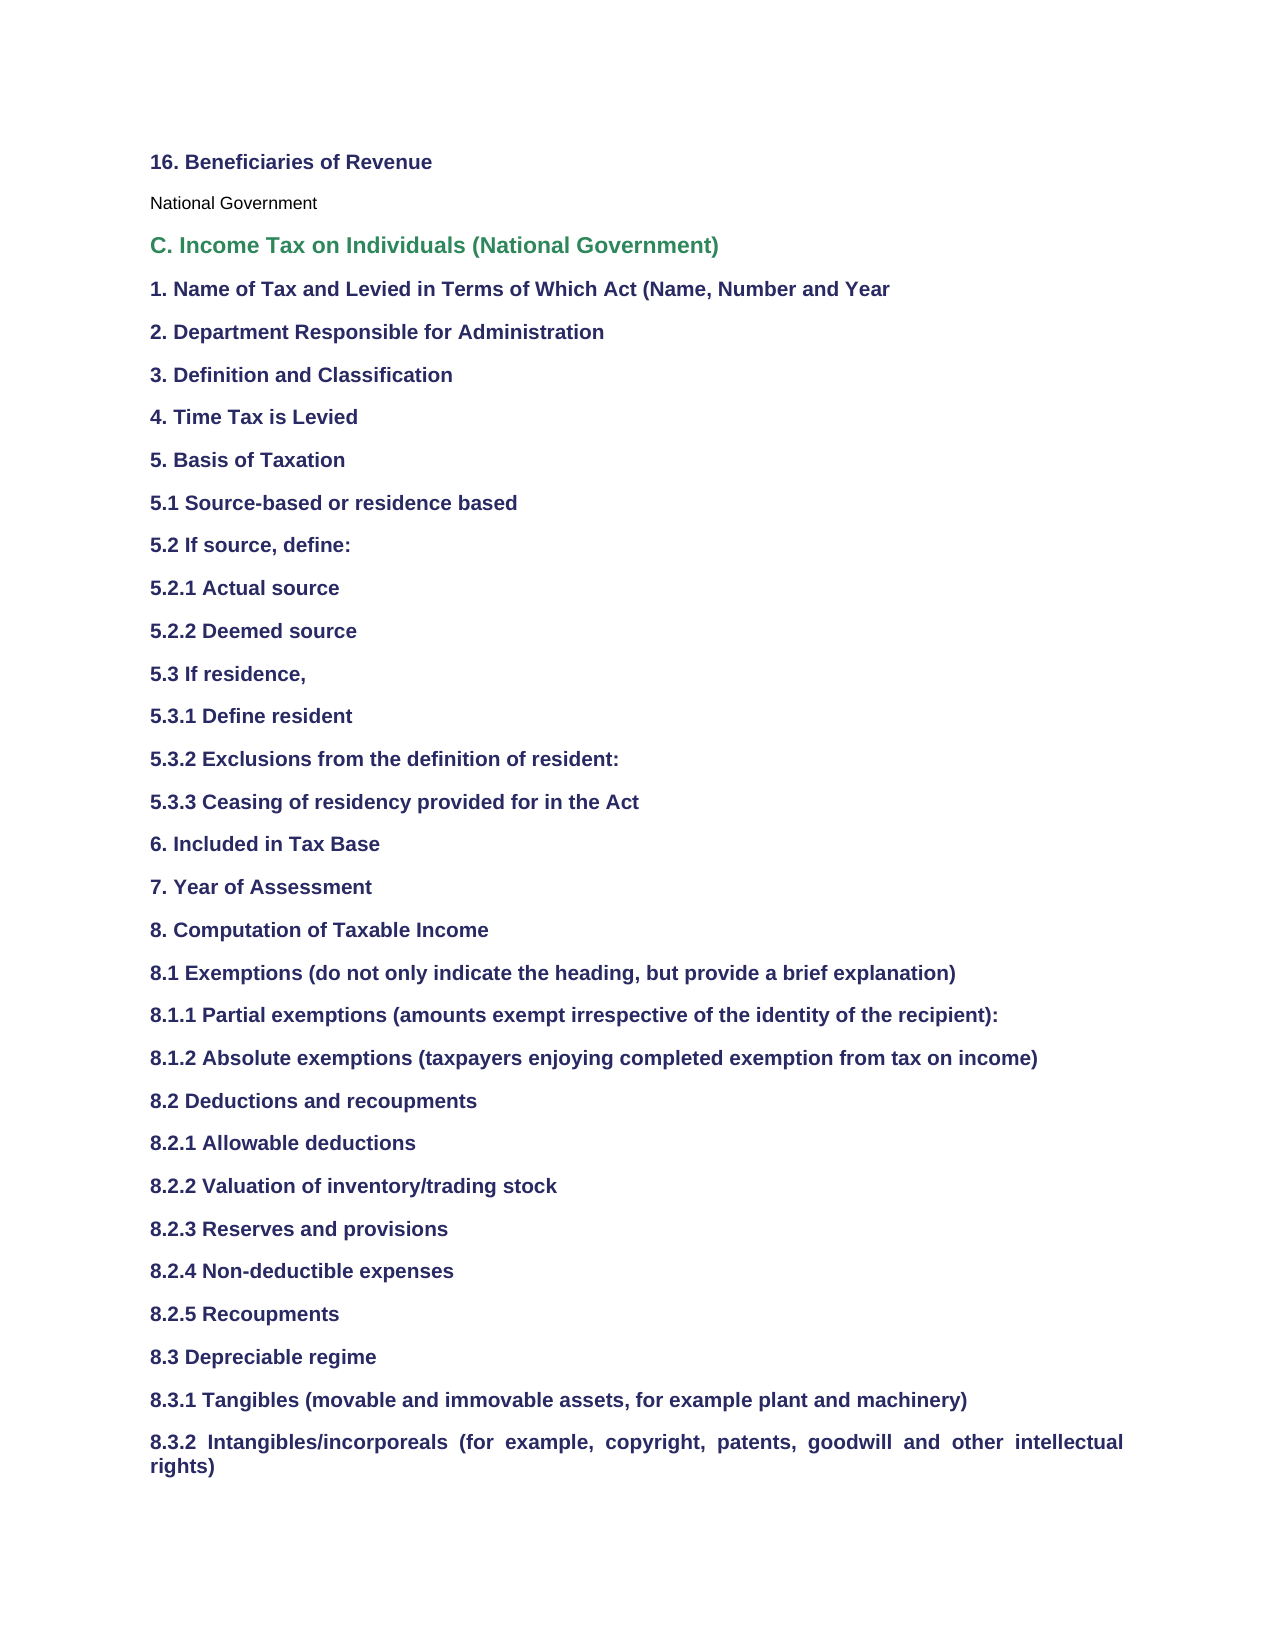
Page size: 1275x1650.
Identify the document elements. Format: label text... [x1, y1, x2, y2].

text 8.2.4 Non-deductible expenses [150, 1259, 1125, 1283]
text 8.2.1 Allowable deductions [150, 1131, 1125, 1155]
text 2. Department Responsible for Administration [150, 320, 1125, 344]
text 5.2 If source, define: [150, 533, 1125, 557]
text 8.2.2 Valuation of inventory/trading stock [150, 1174, 1125, 1198]
text 8.3 Depreciable regime [150, 1345, 1125, 1369]
text 8.2.5 Recoupments [150, 1302, 1125, 1326]
text 8.1.1 Partial exemptions (amounts exempt irrespective of the identity of the recipient): [150, 1003, 1125, 1027]
text 8.3.2 Intangibles/incorporeals (for example, copyright, patents, goodwill and other intellectual rights) [150, 1430, 1125, 1478]
text 6. Included in Tax Base [150, 832, 1125, 856]
text 5.2.1 Actual source [150, 576, 1125, 600]
text 5.2.2 Deemed source [150, 619, 1125, 643]
text 5.3 If residence, [150, 661, 1125, 685]
text 5.3.3 Ceasing of residency provided for in the Act [150, 789, 1125, 813]
text 8.3.1 Tangibles (movable and immovable assets, for example plant and machinery) [150, 1387, 1125, 1411]
text 16. Beneficiaries of Revenue [150, 150, 1125, 174]
text 5.3.2 Exclusions from the definition of resident: [150, 747, 1125, 771]
text 5.3.1 Define resident [150, 704, 1125, 728]
text 8.2.3 Reserves and provisions [150, 1217, 1125, 1241]
text 5. Basis of Taxation [150, 448, 1125, 472]
text 1. Name of Tax and Levied in Terms of Which Act (Name, Number and Year [150, 277, 1125, 301]
text 8.1 Exemptions (do not only indicate the heading, but provide a brief explanation) [150, 960, 1125, 984]
text 8.2 Deductions and recoupments [150, 1088, 1125, 1112]
text National Government [150, 193, 1125, 213]
text 7. Year of Assessment [150, 875, 1125, 899]
text 3. Definition and Classification [150, 362, 1125, 386]
text 4. Time Tax is Levied [150, 405, 1125, 429]
text 5.1 Source-based or residence based [150, 491, 1125, 514]
text 8. Computation of Taxable Income [150, 918, 1125, 942]
text C. Income Tax on Individuals (National Government) [150, 232, 1125, 258]
text 8.1.2 Absolute exemptions (taxpayers enjoying completed exemption from tax on income) [150, 1046, 1125, 1070]
